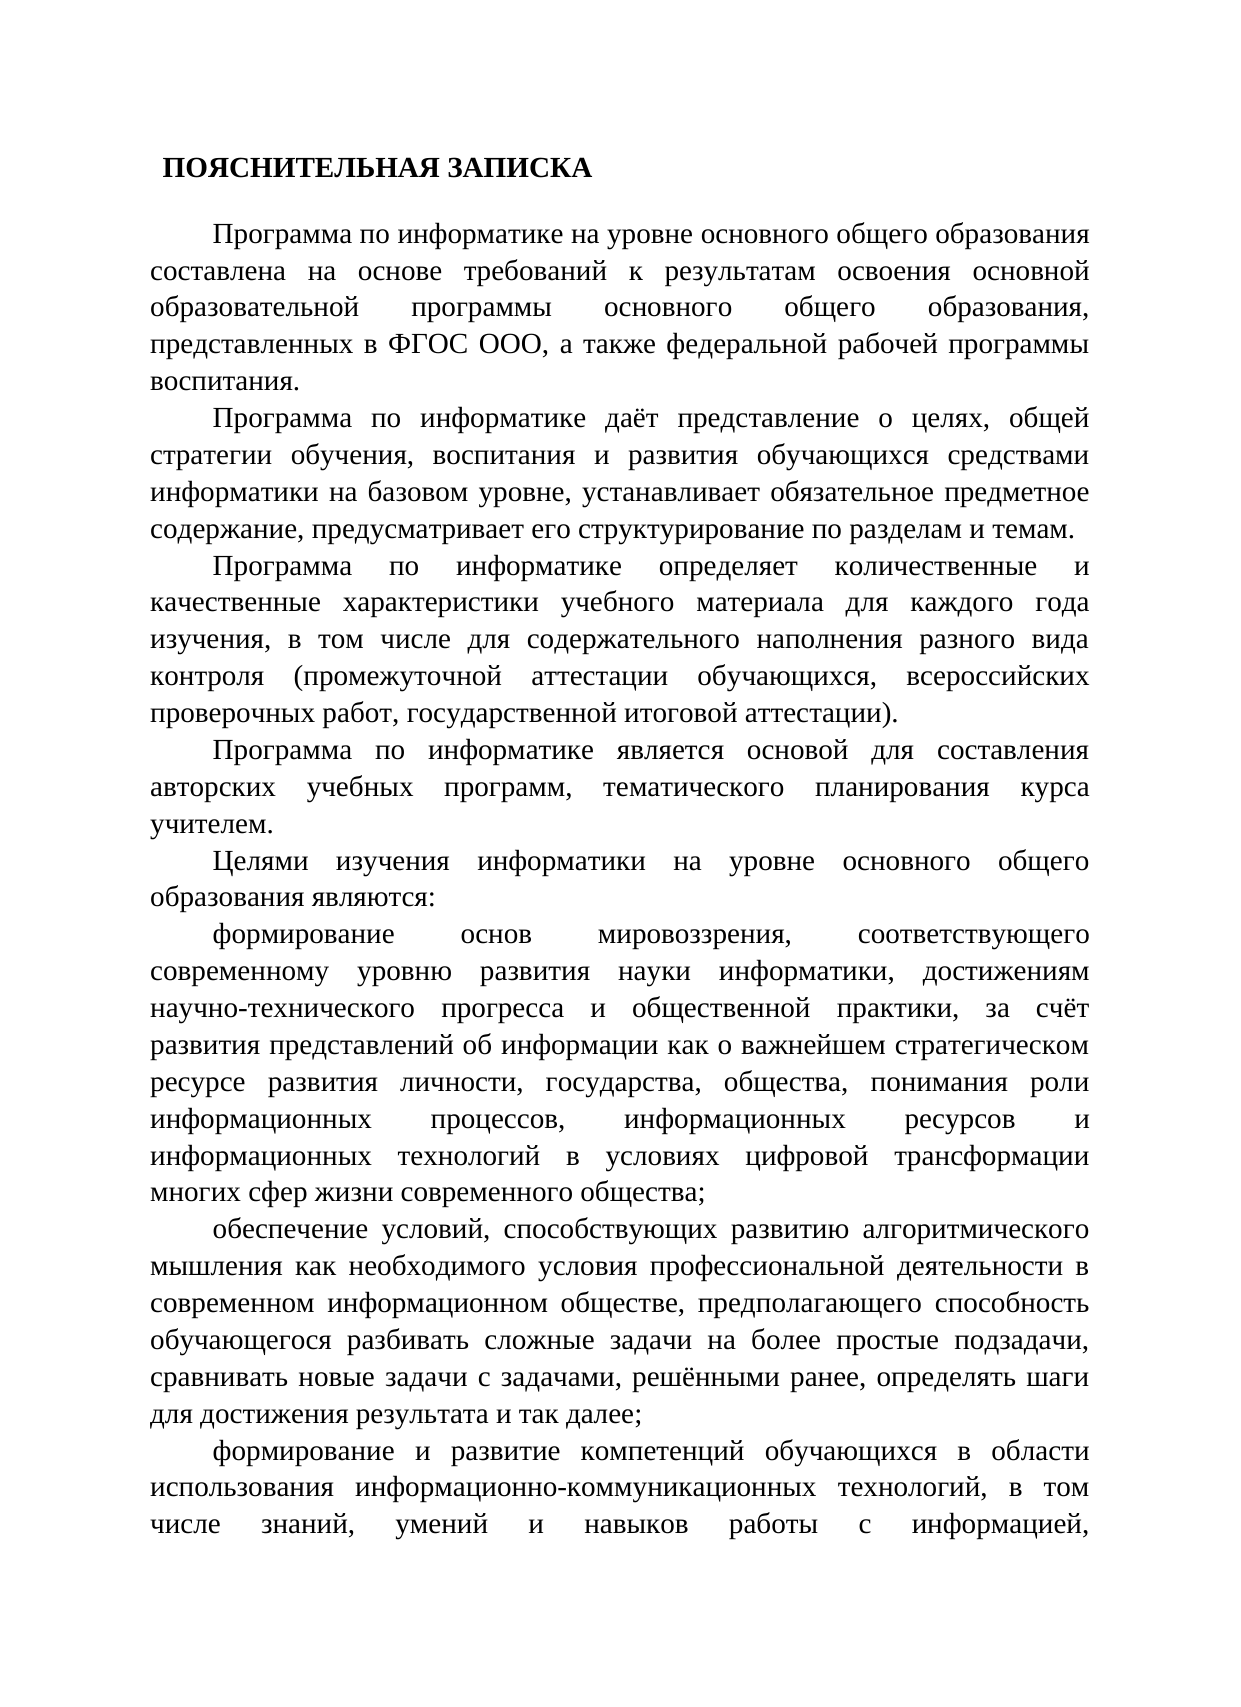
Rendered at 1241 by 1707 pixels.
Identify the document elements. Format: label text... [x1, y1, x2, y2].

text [150, 1433, 1090, 1540]
text Целями изучения информатики на уровне основного общего образования являются: [150, 843, 1090, 913]
text Программа по информатике на уровне основного общего образования составлена на основе требований к результатам освоения основной образовательной программы основного общего образования, представленных в ФГОС ООО, а также федеральной рабочей программы воспитания. [150, 216, 1090, 397]
text Программа по информатике является основой для составления авторских учебных программ, тематического планирования курса учителем. [150, 732, 1090, 839]
text Программа по информатике даёт представление о целях, общей стратегии обучения, воспитания и развития обучающихся средствами информатики на базовом уровне, устанавливает обязательное предметное содержание, предусматривает его структурирование по разделам и темам. [150, 400, 1090, 544]
text формирование основ мировоззрения, соответствующего современному уровню развития науки информатики, достижениям научно-технического прогресса и общественной практики, за счёт развития представлений об информации как о важнейшем стратегическом ресурсе развития личности, государства, общества, понимания роли информационных процессов, информационных ресурсов и информационных технологий в условиях цифровой трансформации многих сфер жизни современного общества; [150, 916, 1090, 1208]
text ПОЯСНИТЕЛЬНАЯ ЗАПИСКА [162, 150, 1090, 183]
text Программа по информатике определяет количественные и качественные характеристики учебного материала для каждого года изучения, в том числе для содержательного наполнения разного вида контроля (промежуточной аттестации обучающихся, всероссийских проверочных работ, государственной итоговой аттестации). [150, 548, 1090, 729]
text обеспечение условий, способствующих развитию алгоритмического мышления как необходимого условия профессиональной деятельности в современном информационном обществе, предполагающего способность обучающегося разбивать сложные задачи на более простые подзадачи, сравнивать новые задачи с задачами, решёнными ранее, определять шаги для достижения результата и так далее; [150, 1211, 1090, 1429]
